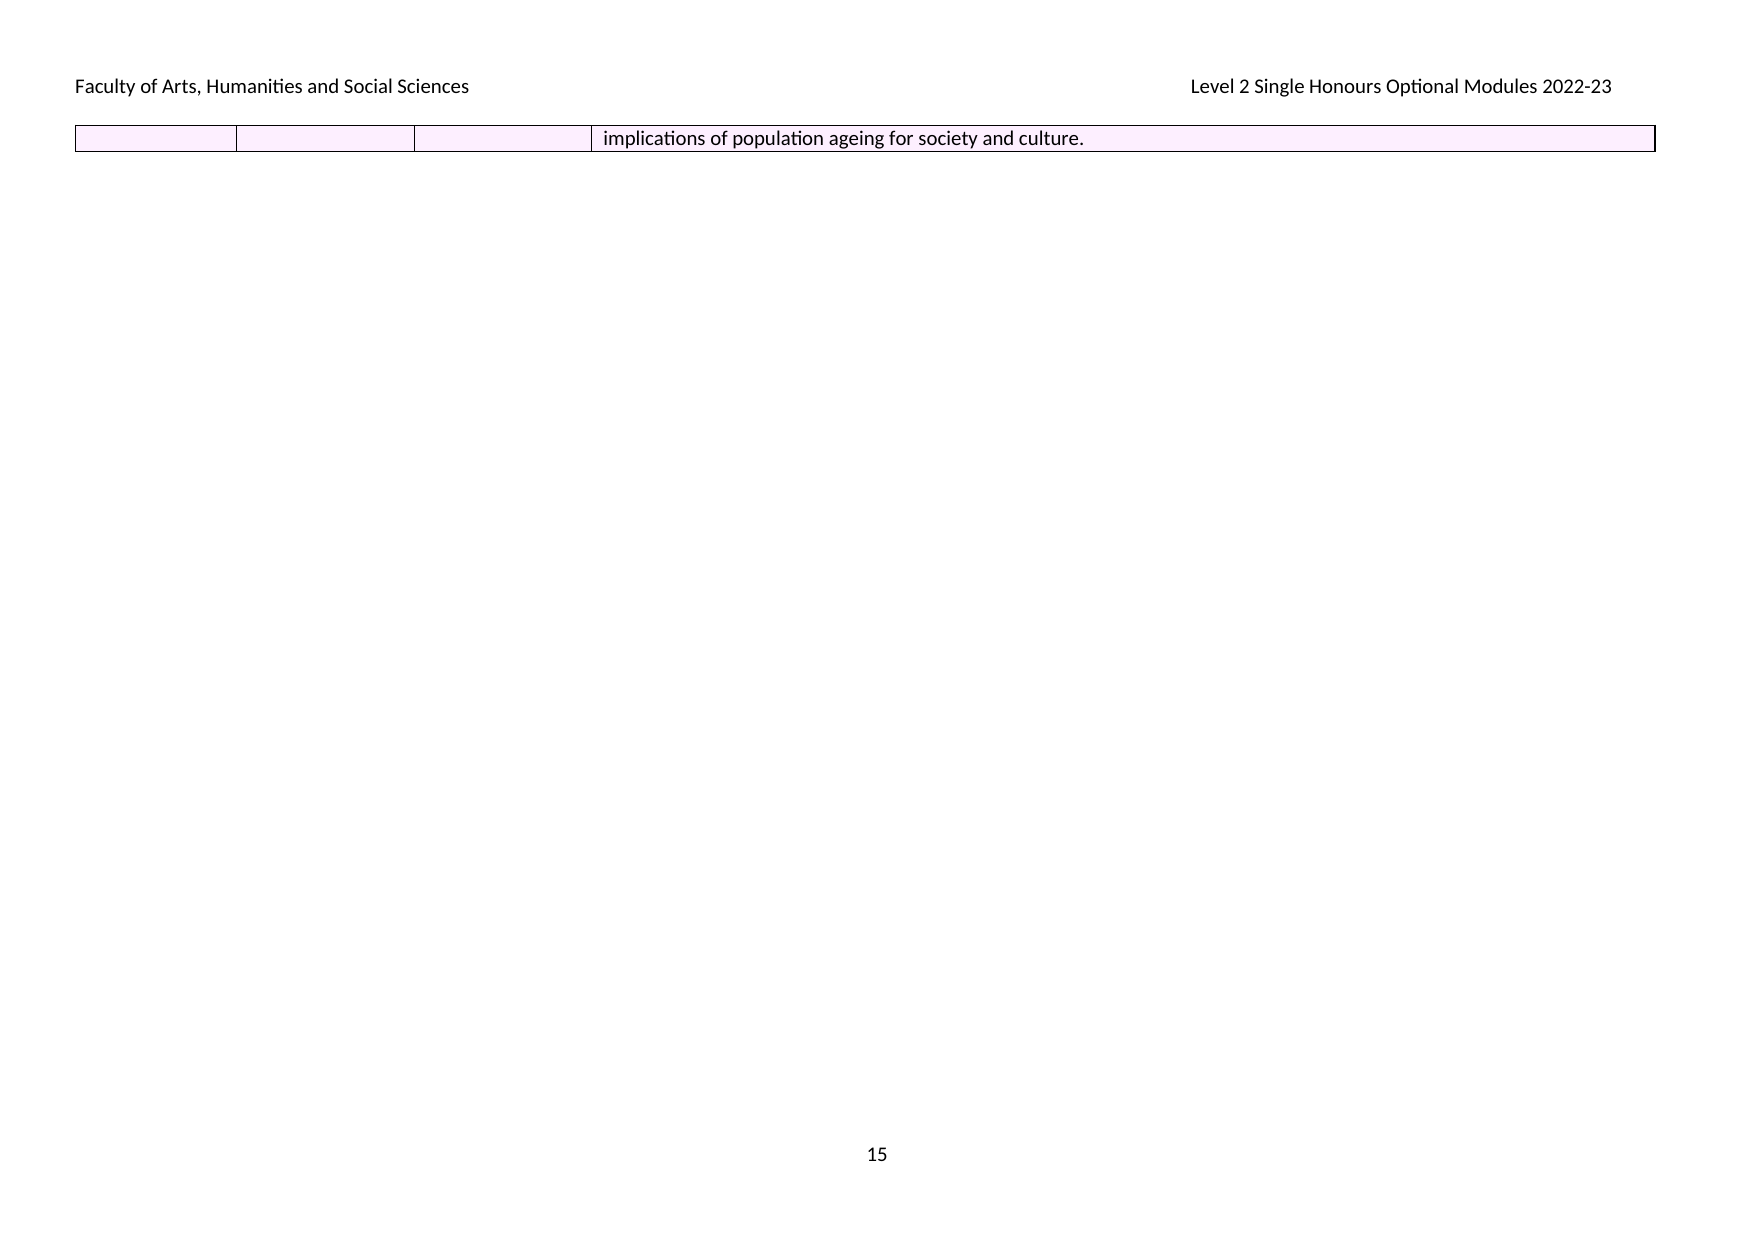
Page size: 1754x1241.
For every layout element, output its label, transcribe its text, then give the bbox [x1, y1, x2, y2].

table_cell Spring [415, 126, 591, 151]
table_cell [237, 126, 414, 151]
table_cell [76, 126, 236, 151]
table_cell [592, 126, 1654, 151]
